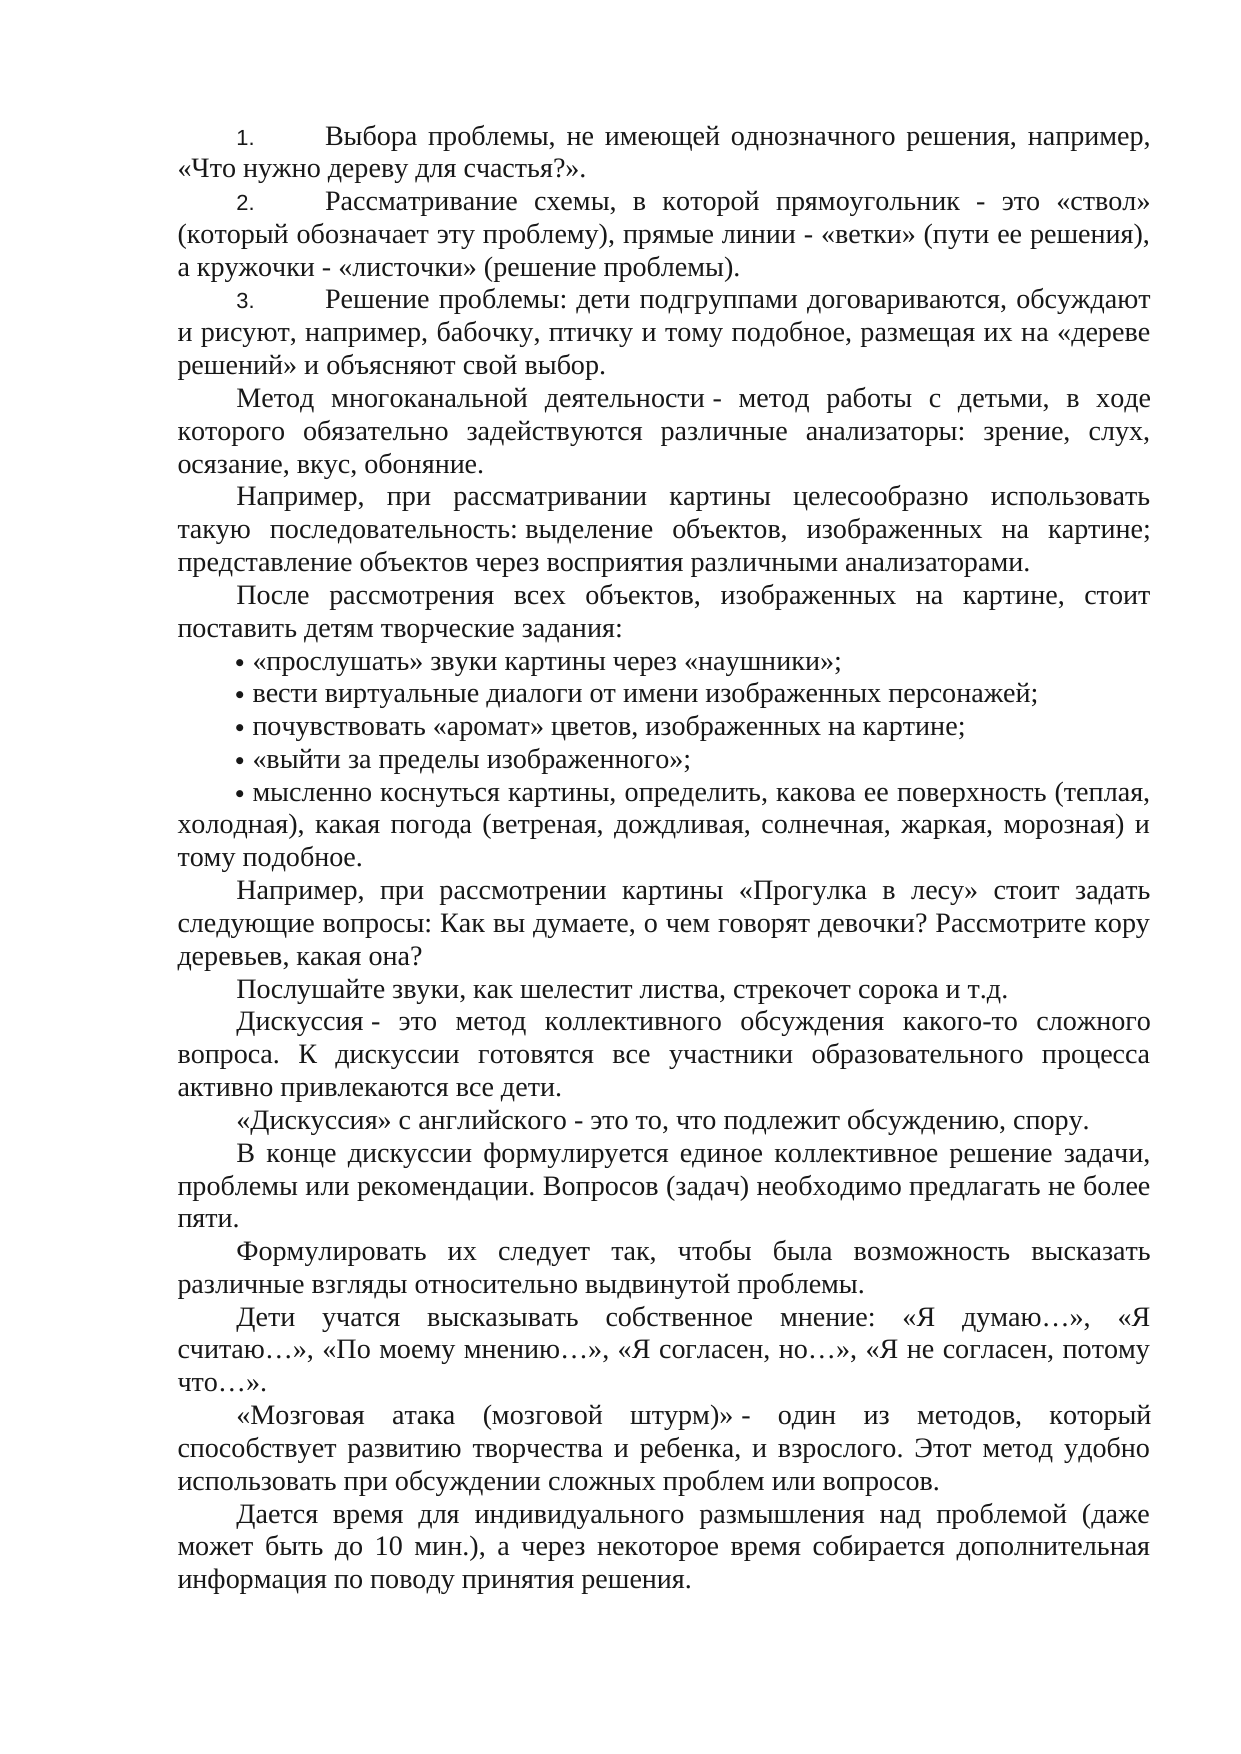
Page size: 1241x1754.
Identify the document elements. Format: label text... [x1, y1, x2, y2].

text Формулировать их следует так, чтобы была возможность высказать различные взгляды относительно выдвинутой проблемы. [177, 1234, 1152, 1299]
text «Дискуссия» с английского - это то, что подлежит обсуждению, спору. [177, 1102, 1152, 1135]
text После рассмотрения всех объектов, изображенных на картине, стоит поставить детям творческие задания: [177, 577, 1152, 643]
list Выбора проблемы, не имеющей однозначного решения, например, «Что нужно дереву для счастья?». [177, 118, 1152, 184]
list «выйти за пределы изображенного»; [177, 742, 1152, 774]
text Метод многоканальной деятельности - метод работы с детьми, в ходе которого обязательно задействуются различные анализаторы: зрение, слух, осязание, вкус, обоняние. [177, 381, 1152, 479]
list Решение проблемы: дети подгруппами договариваются, обсуждают и рисуют, например, бабочку, птичку и тому подобное, размещая их на «дереве решений» и объясняют свой выбор. [177, 282, 1152, 381]
text «Мозговая атака (мозговой штурм)» - один из методов, который способствует развитию творчества и ребенка, и взрослого. Этот метод удобно использовать при обсуждении сложных проблем или вопросов. [177, 1398, 1152, 1496]
list Рассматривание схемы, в которой прямоугольник - это «ствол» (который обозначает эту проблему), прямые линии - «ветки» (пути ее решения), а кружочки - «листочки» (решение проблемы). [177, 184, 1152, 282]
list почувствовать «аромат» цветов, изображенных на картине; [177, 709, 1152, 742]
text Дети учатся высказывать собственное мнение: «Я думаю…», «Я считаю…», «По моему мнению…», «Я согласен, но…», «Я не согласен, потому что…». [177, 1299, 1152, 1398]
text В конце дискуссии формулируется единое коллективное решение задачи, проблемы или рекомендации. Вопросов (задач) необходимо предлагать не более пяти. [177, 1135, 1152, 1234]
list «прослушать» звуки картины через «наушники»; [177, 643, 1152, 676]
text Например, при рассматривании картины целесообразно использовать такую последовательность: выделение объектов, изображенных на картине; представление объектов через восприятия различными анализаторами. [177, 479, 1152, 577]
text Дискуссия - это метод коллективного обсуждения какого-то сложного вопроса. К дискуссии готовятся все участники образовательного процесса активно привлекаются все дети. [177, 1004, 1152, 1102]
list мысленно коснуться картины, определить, какова ее поверхность (теплая, холодная), какая погода (ветреная, дождливая, солнечная, жаркая, морозная) и тому подобное. [177, 774, 1152, 873]
text Например, при рассмотрении картины «Прогулка в лесу» стоит задать следующие вопросы: Как вы думаете, о чем говорят девочки? Рассмотрите кору деревьев, какая она? [177, 873, 1152, 971]
text Послушайте звуки, как шелестит листва, стрекочет сорока и т.д. [177, 971, 1152, 1004]
list вести виртуальные диалоги от имени изображенных персонажей; [177, 676, 1152, 709]
text Дается время для индивидуального размышления над проблемой (даже может быть до 10 мин.), а через некоторое время собирается дополнительная информация по поводу принятия решения. [177, 1496, 1152, 1595]
